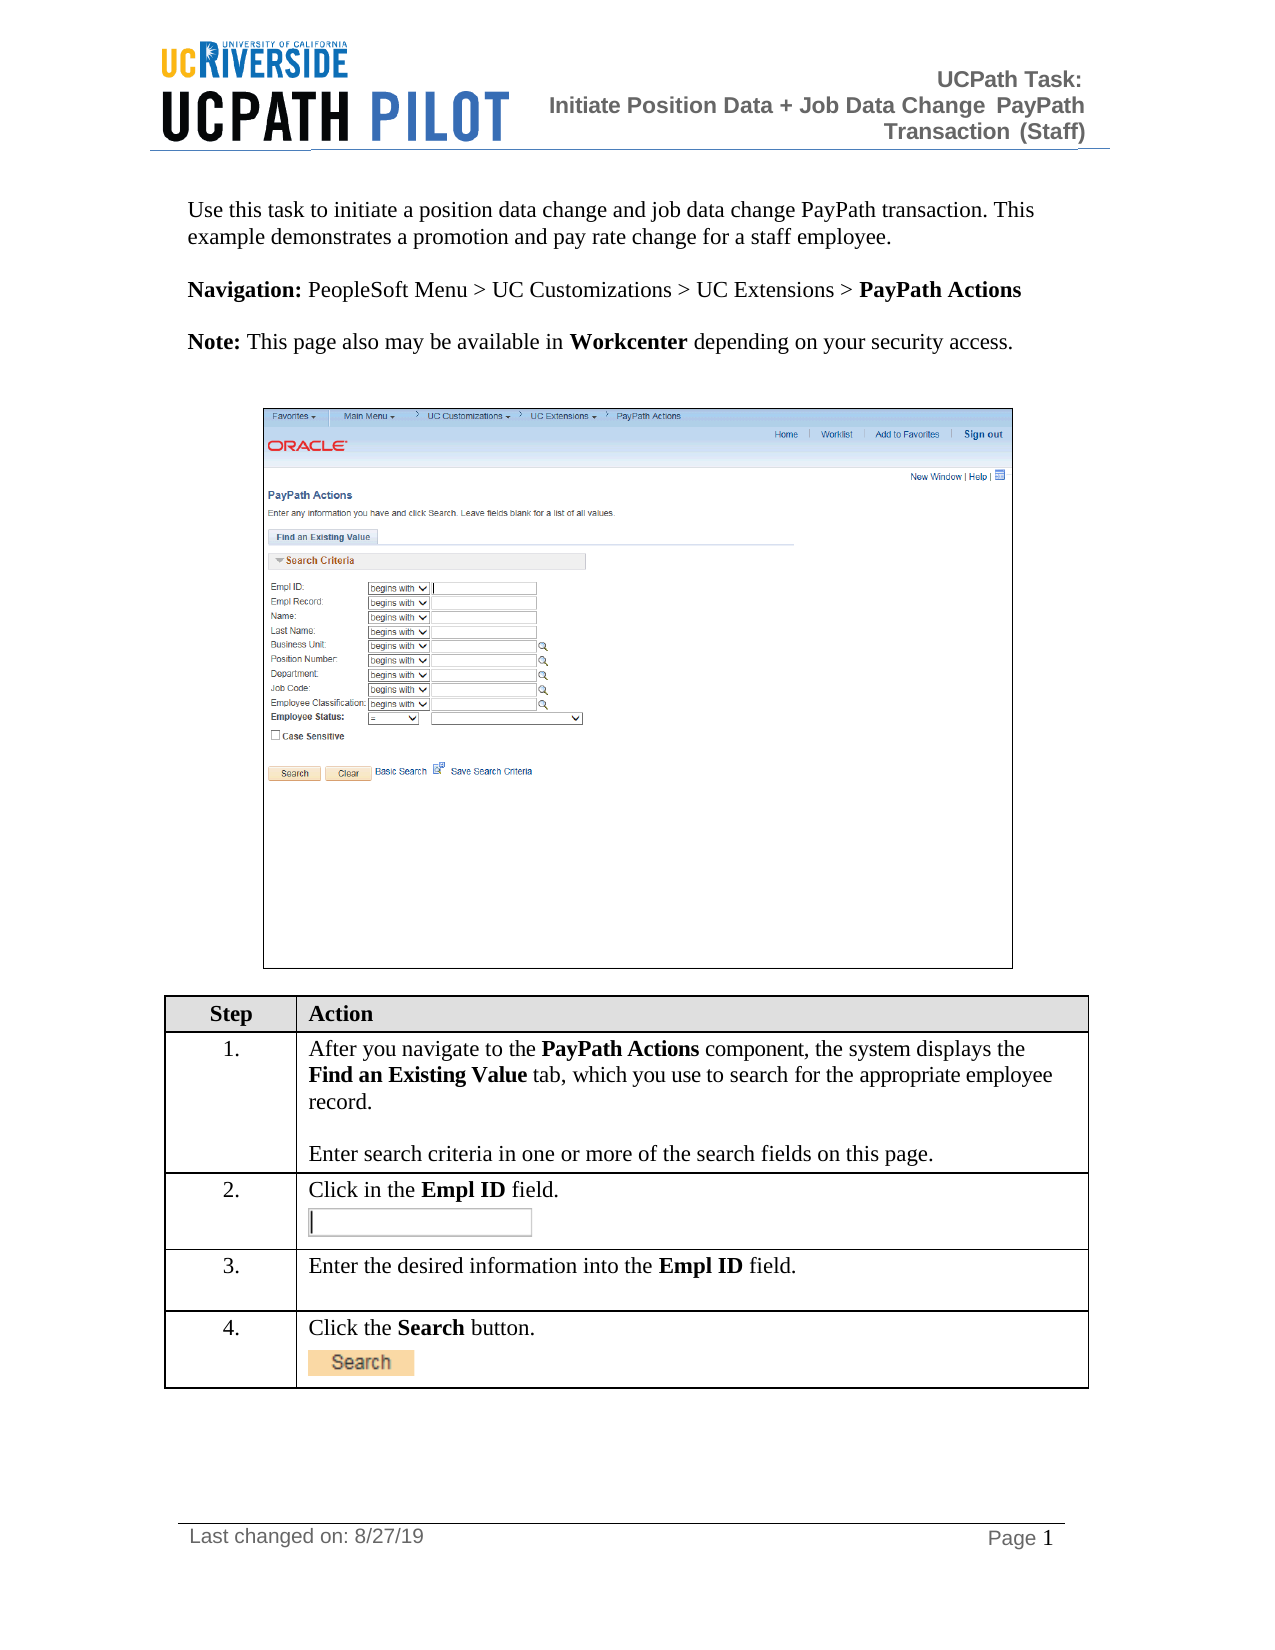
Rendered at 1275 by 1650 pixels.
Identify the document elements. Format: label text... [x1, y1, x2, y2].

picture [308, 1208, 533, 1237]
text Navigation: PeopleSoft Menu > UC Customizations > UC Extensions > PayPath Actions Note: This page also may be available in Workcenter depending on your security access. [187, 276, 1023, 354]
table_cell 3. [166, 1250, 296, 1310]
picture [264, 409, 1012, 968]
table_cell 2. [166, 1174, 296, 1248]
table_cell 1. [166, 1033, 296, 1172]
picture [308, 1350, 415, 1376]
table_cell After you navigate to the PayPath Actions component, the system displays the Find an Existing Value tab, which you use to search for the appropriate employee record. Enter search criteria in one or more of the search fields on this page. [297, 1033, 1088, 1172]
table_cell Click the Search button. [297, 1312, 1088, 1387]
table_header Action [297, 997, 1088, 1031]
table_cell Enter the desired information into the Empl ID field. [297, 1250, 1088, 1310]
picture [152, 31, 517, 149]
table_cell 4. [166, 1312, 296, 1387]
text Use this task to initiate a position data change and job data change PayPath transaction. This example demonstrates a promotion and pay rate change for a staff employee. [187, 196, 1102, 249]
table_cell Click in the Empl ID field. [297, 1174, 1088, 1248]
table_header Step [166, 997, 296, 1031]
